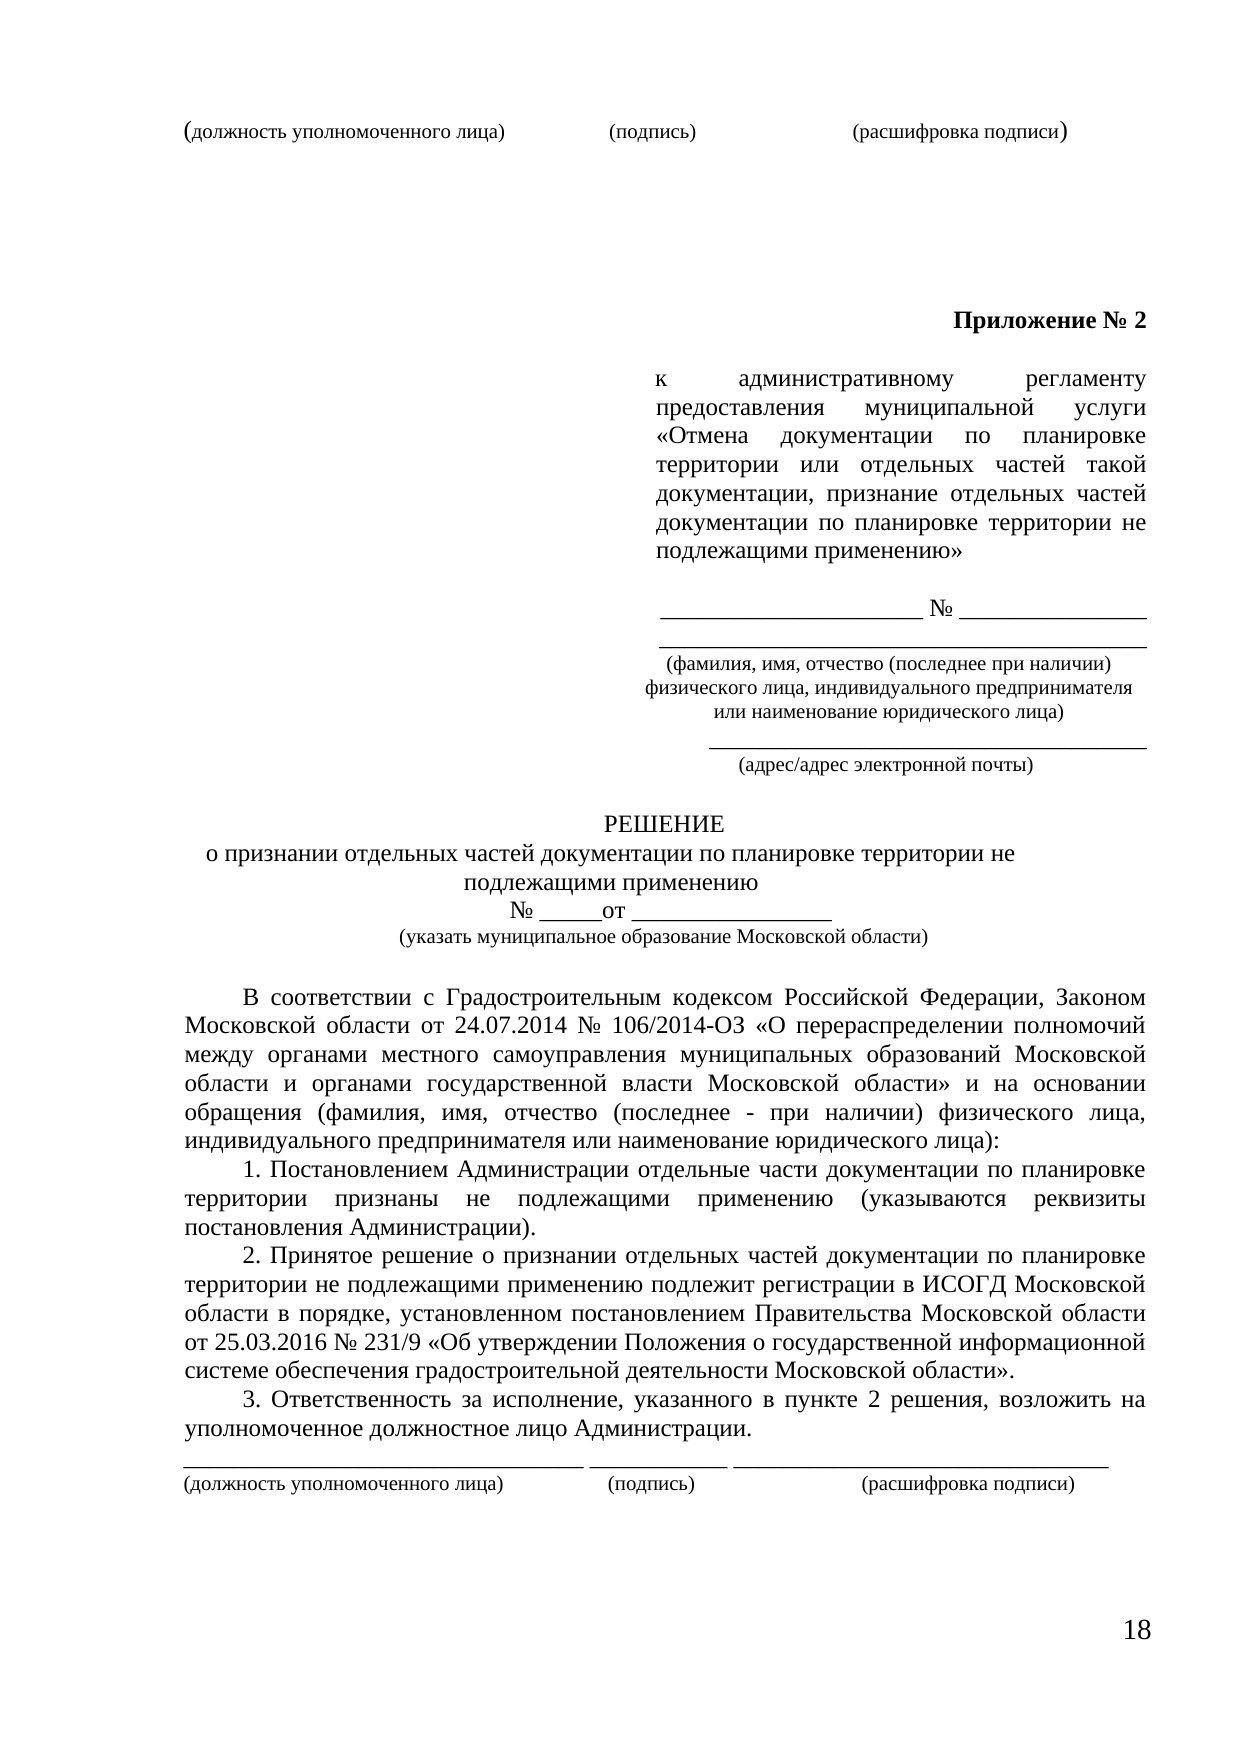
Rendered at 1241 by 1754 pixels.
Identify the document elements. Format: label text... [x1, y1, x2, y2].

text РЕШЕНИЕ [183, 809, 1145, 838]
text 1. Постановлением Администрации отдельные части документации по планировке территории признаны не подлежащими применению (указываются реквизиты постановления Администрации). [184, 1154, 1147, 1241]
text (должность уполномоченного лица) (подпись) (расшифровка подписи) [183, 115, 1147, 143]
text ________________________________ ___________ ______________________________ [183, 1442, 1151, 1471]
text Приложение № 2 [183, 306, 1147, 334]
text В соответствии с Градостроительным кодексом Российской Федерации, Законом Московской области от 24.07.2014 № 106/2014-ОЗ «О перераспределении полномочий между органами местного самоуправления муниципальных образований Московской области и органами государственной власти Московской области» и на основании обращения (фамилия, имя, отчество (последнее - при наличии) физического лица, индивидуального предпринимателя или наименование юридического лица): [184, 982, 1147, 1154]
text (фамилия, имя, отчество (последнее при наличии) физического лица, индивидуального предпринимателя или наименование юридического лица) [626, 651, 1151, 723]
text о признании отдельных частей документации по планировке территории не подлежащими применению [182, 838, 1039, 895]
text (указать муниципальное образование Московской области) [182, 924, 1145, 948]
text 3. Ответственность за исполнение, указанного в пункте 2 решения, возложить на уполномоченное должностное лицо Администрации. [184, 1384, 1147, 1442]
text (адрес/адрес электронной почты) [625, 752, 1147, 776]
text _____________________ № _______________ _______________________________________ [597, 593, 1147, 651]
text (должность уполномоченного лица) (подпись) (расшифровка подписи) [183, 1471, 1147, 1494]
text ___________________________________ [537, 723, 1147, 752]
text 2. Принятое решение о признании отдельных частей документации по планировке территории не подлежащими применению подлежит регистрации в ИСОГД Московской области в порядке, установленном постановлением Правительства Московской области от 25.03.2016 № 231/9 «Об утверждении Положения о государственной информационной системе обеспечения градостроительной деятельности Московской области». [184, 1241, 1147, 1384]
text к административному регламенту предоставления муниципальной услуги «Отмена документации по планировке территории или отдельных частей такой документации, признание отдельных частей документации по планировке территории не подлежащими применению» [655, 363, 1147, 564]
text № _____от ________________ [183, 895, 1158, 924]
